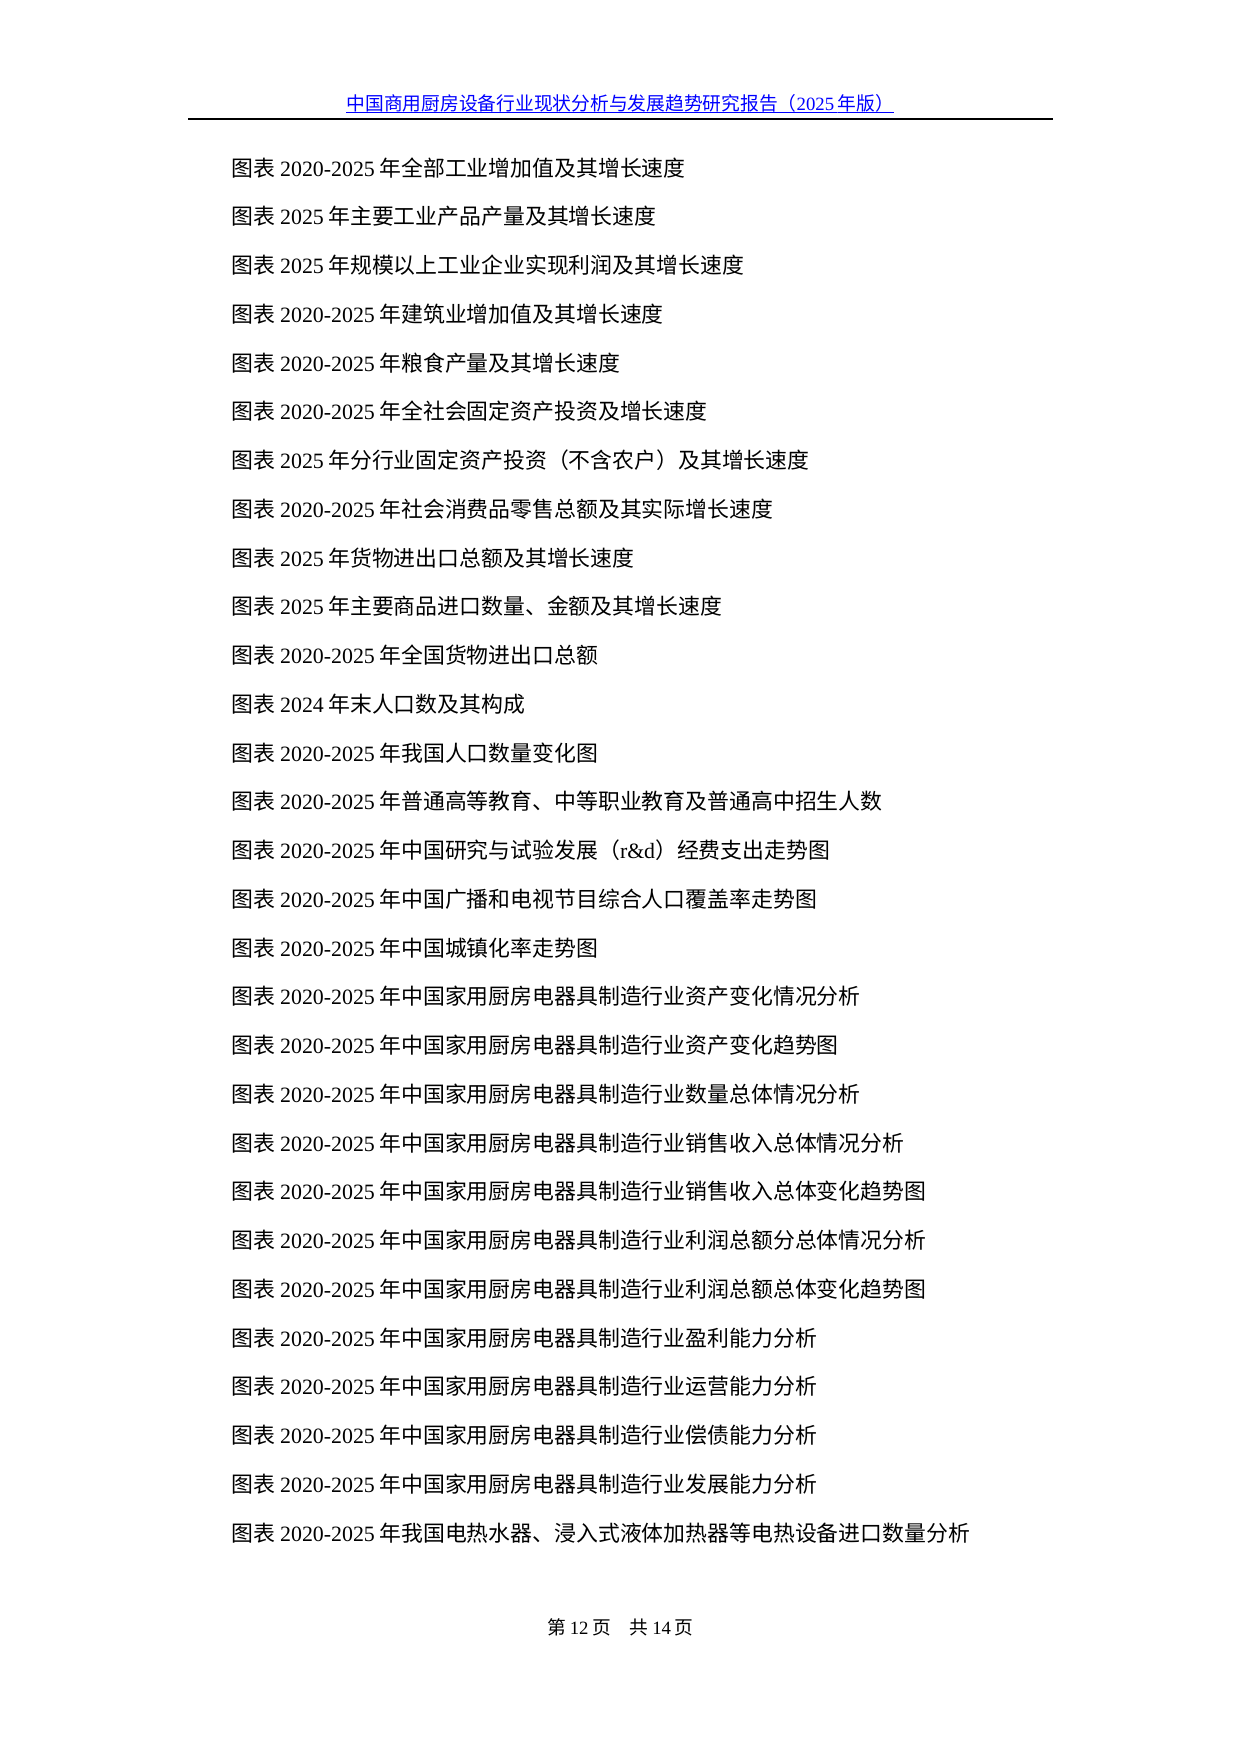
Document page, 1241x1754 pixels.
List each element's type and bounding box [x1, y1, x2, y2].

text [187, 150, 1053, 1548]
